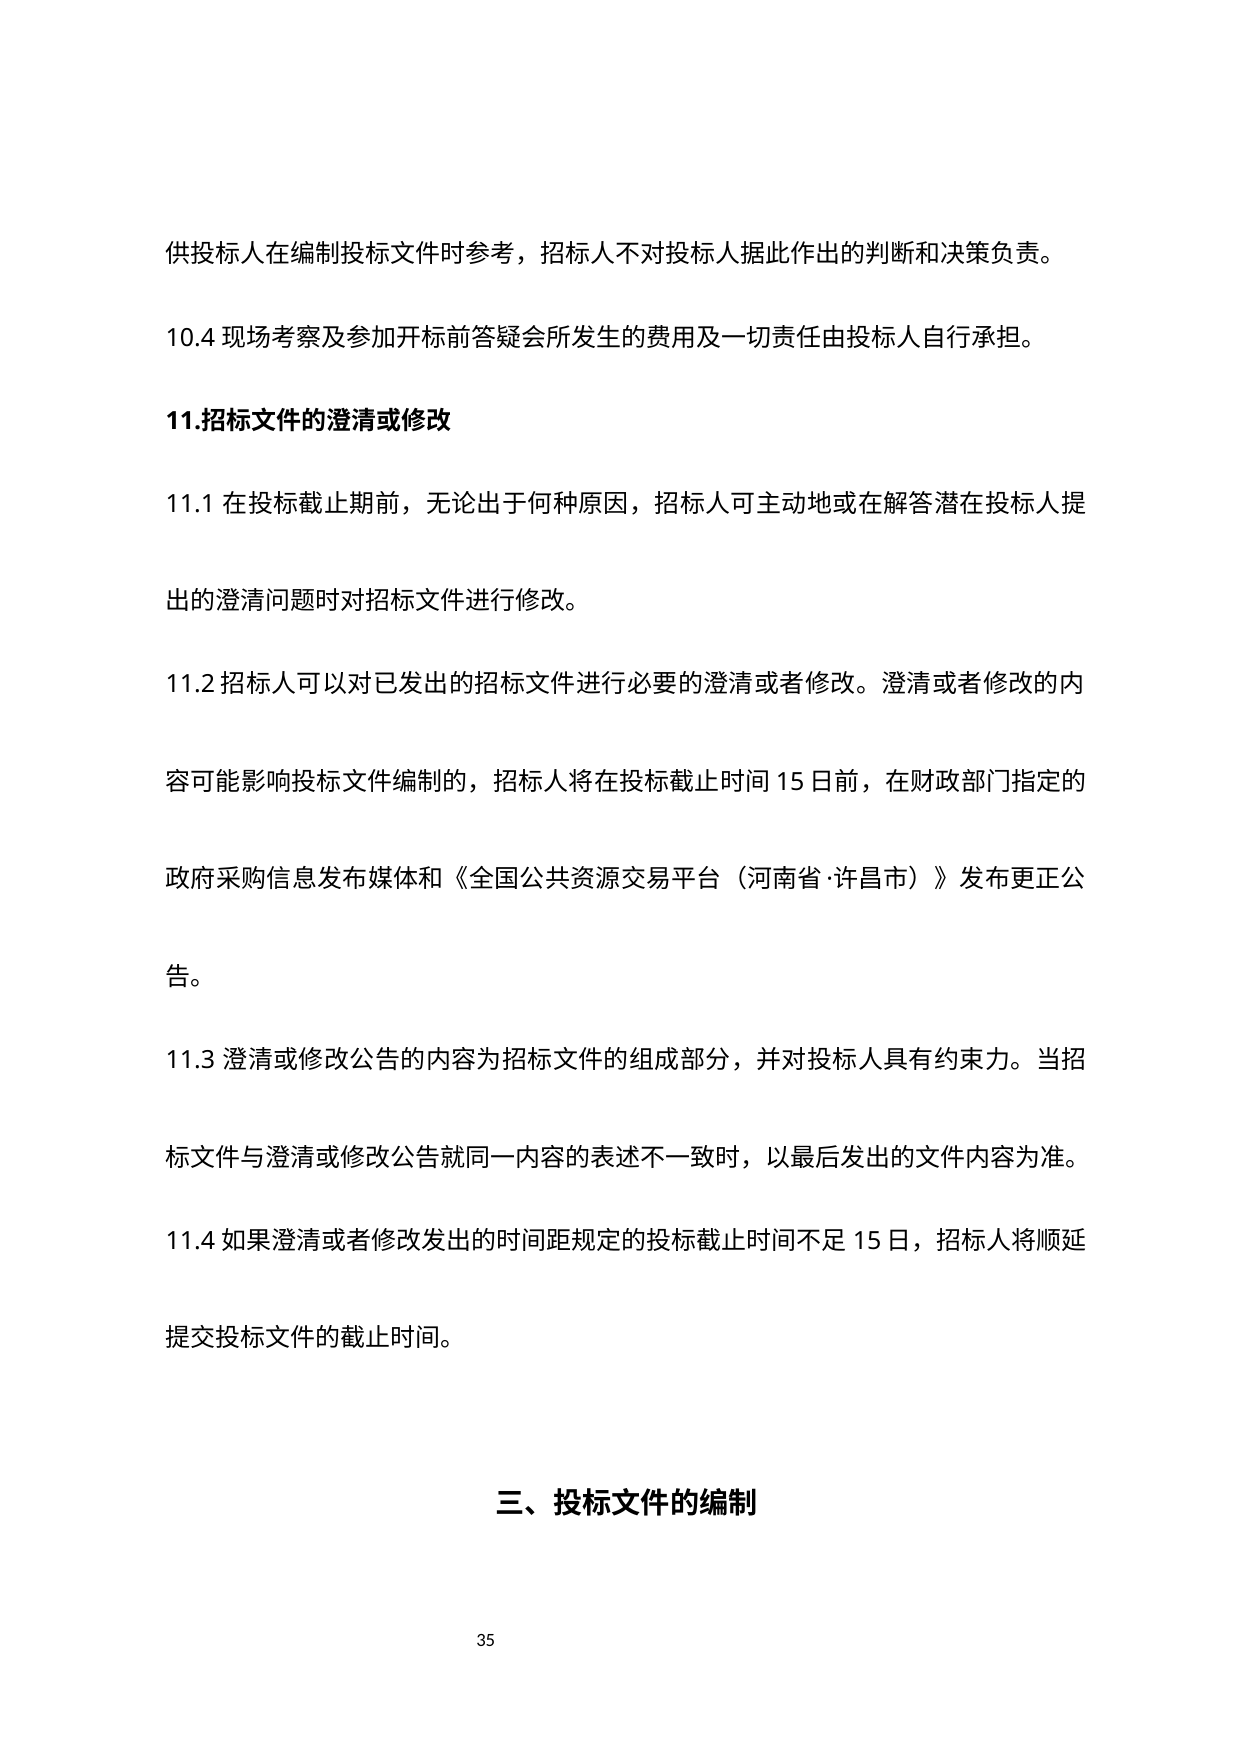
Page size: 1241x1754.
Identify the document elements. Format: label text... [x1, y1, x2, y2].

text 11.招标文件的澄清或修改 [165, 386, 1087, 451]
text 11.1 在投标截止期前，无论出于何种原因，招标人可主动地或在解答潜在投标人提出的澄清问题时对招标文件进行修改。 [165, 469, 1087, 631]
text 三、投标文件的编制 [165, 1468, 1087, 1533]
text 11.4 如果澄清或者修改发出的时间距规定的投标截止时间不足15日，招标人将顺延提交投标文件的截止时间。 [165, 1206, 1087, 1368]
text 11.2招标人可以对已发出的招标文件进行必要的澄清或者修改。澄清或者修改的内容可能影响投标文件编制的，招标人将在投标截止时间15日前，在财政部门指定的政府采购信息发布媒体和《全国公共资源交易平台（河南省·许昌市）》发布更正公告。 [165, 649, 1087, 1007]
text 11.3 澄清或修改公告的内容为招标文件的组成部分，并对投标人具有约束力。当招标文件与澄清或修改公告就同一内容的表述不一致时，以最后发出的文件内容为准。 [165, 1025, 1087, 1188]
text 10.4 现场考察及参加开标前答疑会所发生的费用及一切责任由投标人自行承担。 [165, 303, 1087, 368]
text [165, 219, 1087, 284]
